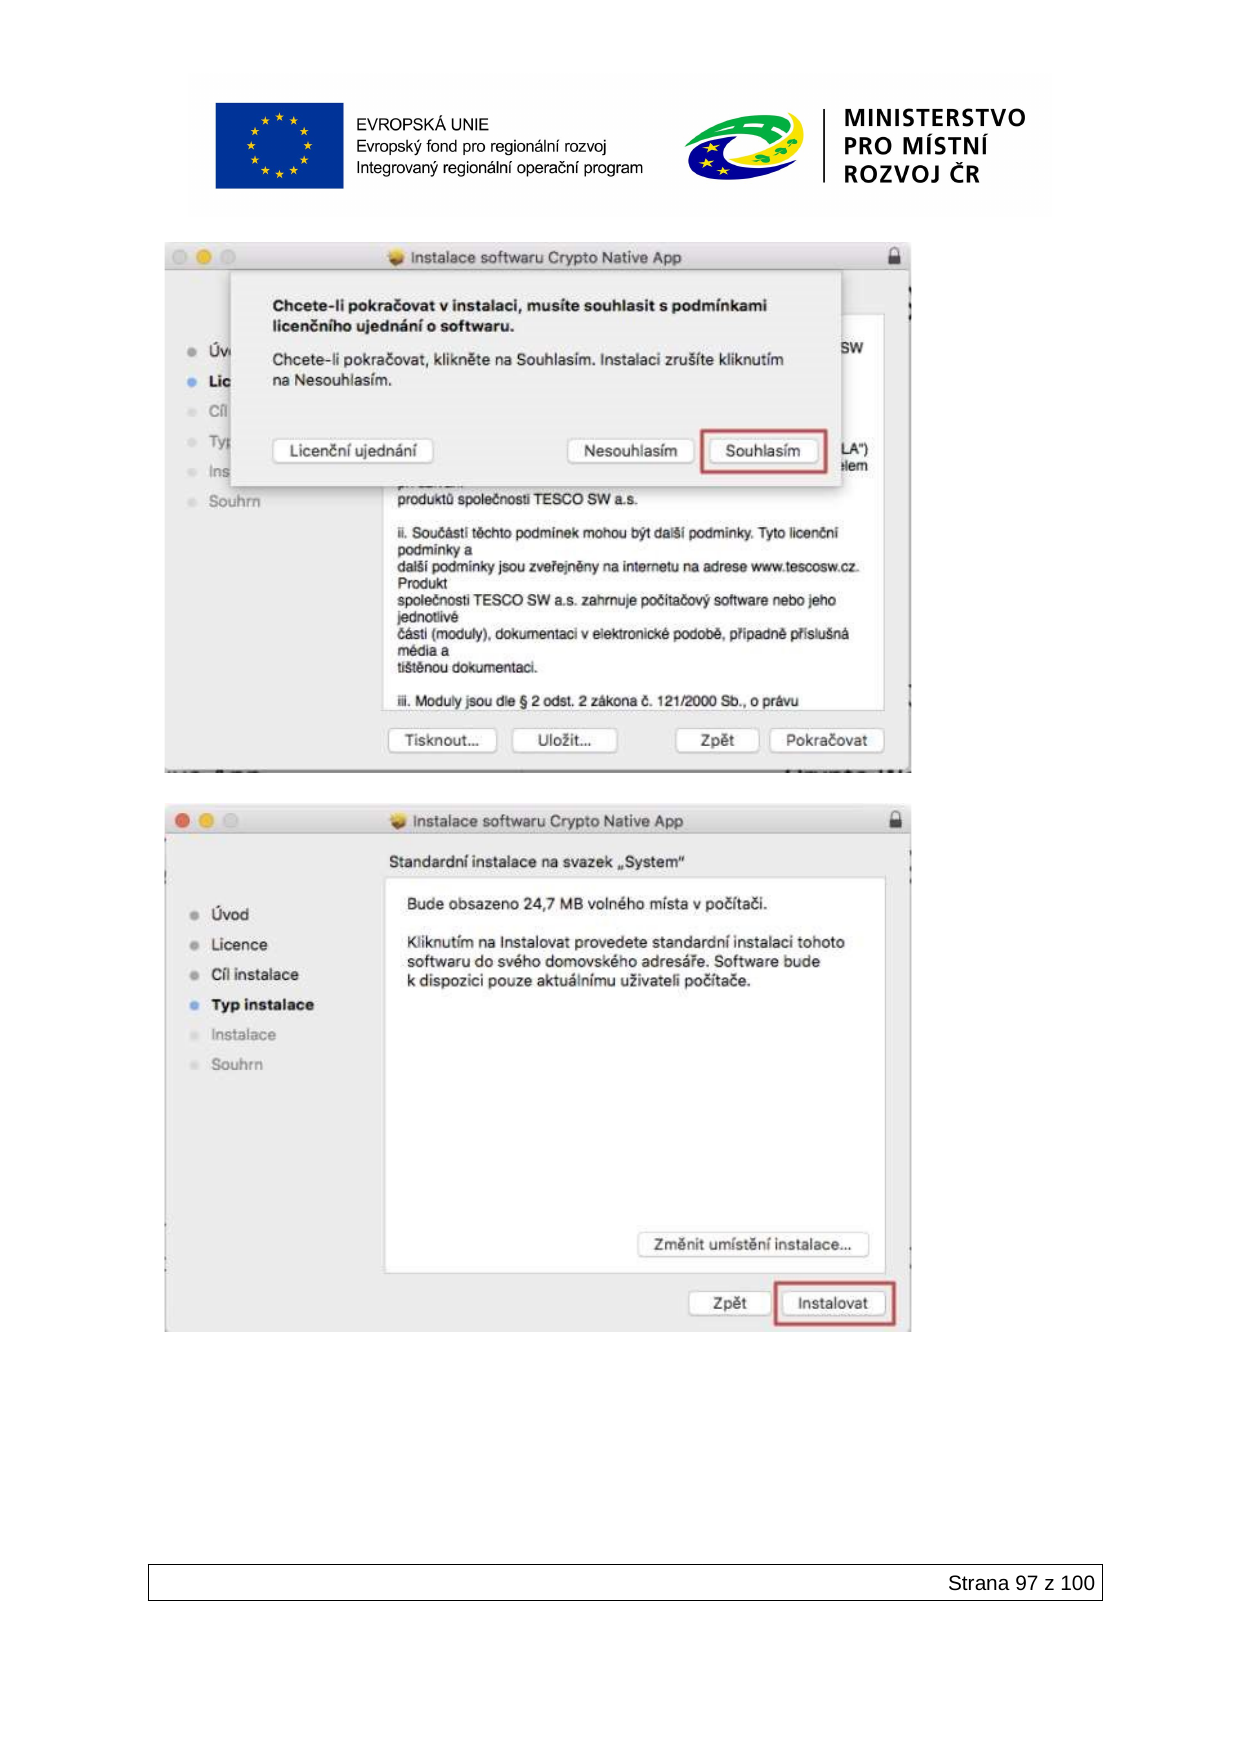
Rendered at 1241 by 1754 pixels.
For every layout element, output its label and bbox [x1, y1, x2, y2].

picture [187, 73, 1053, 217]
picture [164, 242, 912, 773]
picture [164, 803, 912, 1332]
